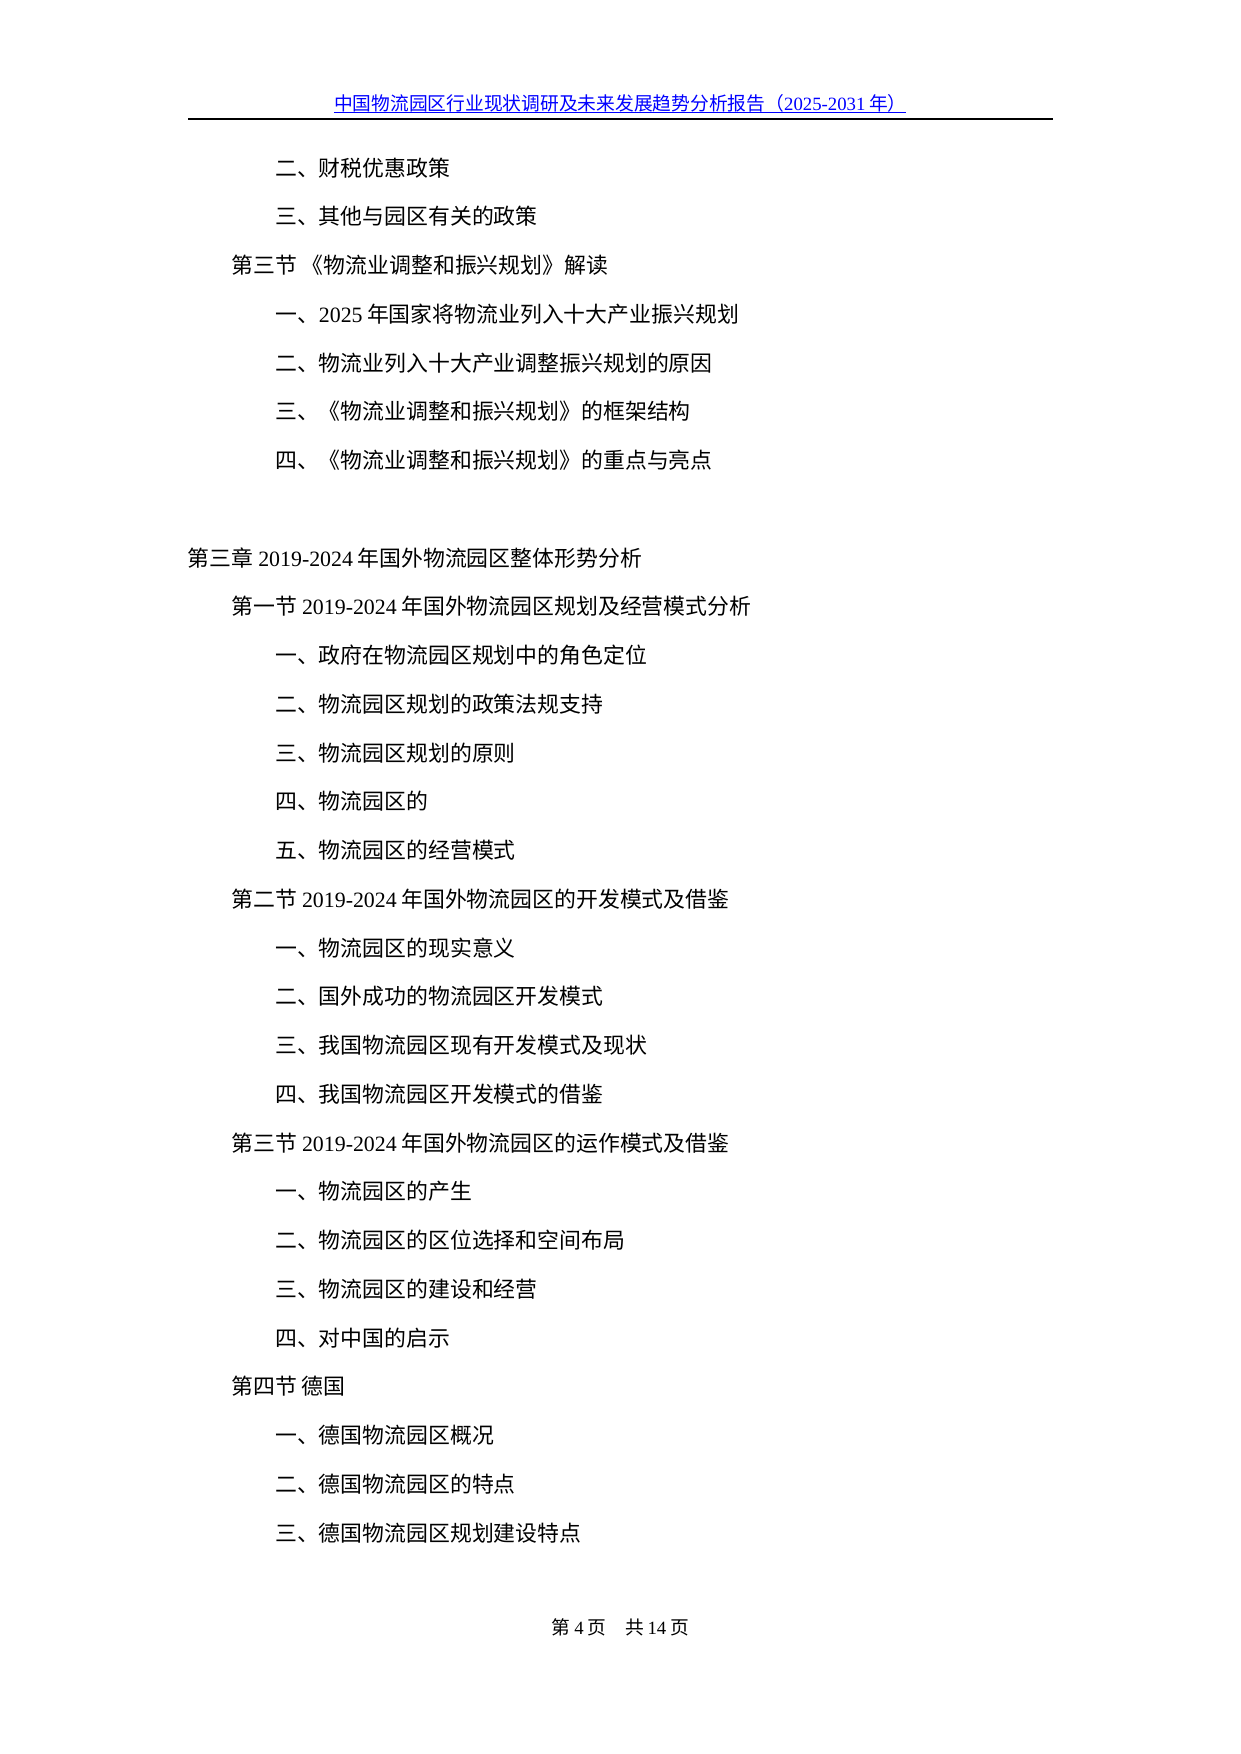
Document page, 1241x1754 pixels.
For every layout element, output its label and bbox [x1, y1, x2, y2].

text [187, 150, 1053, 1548]
